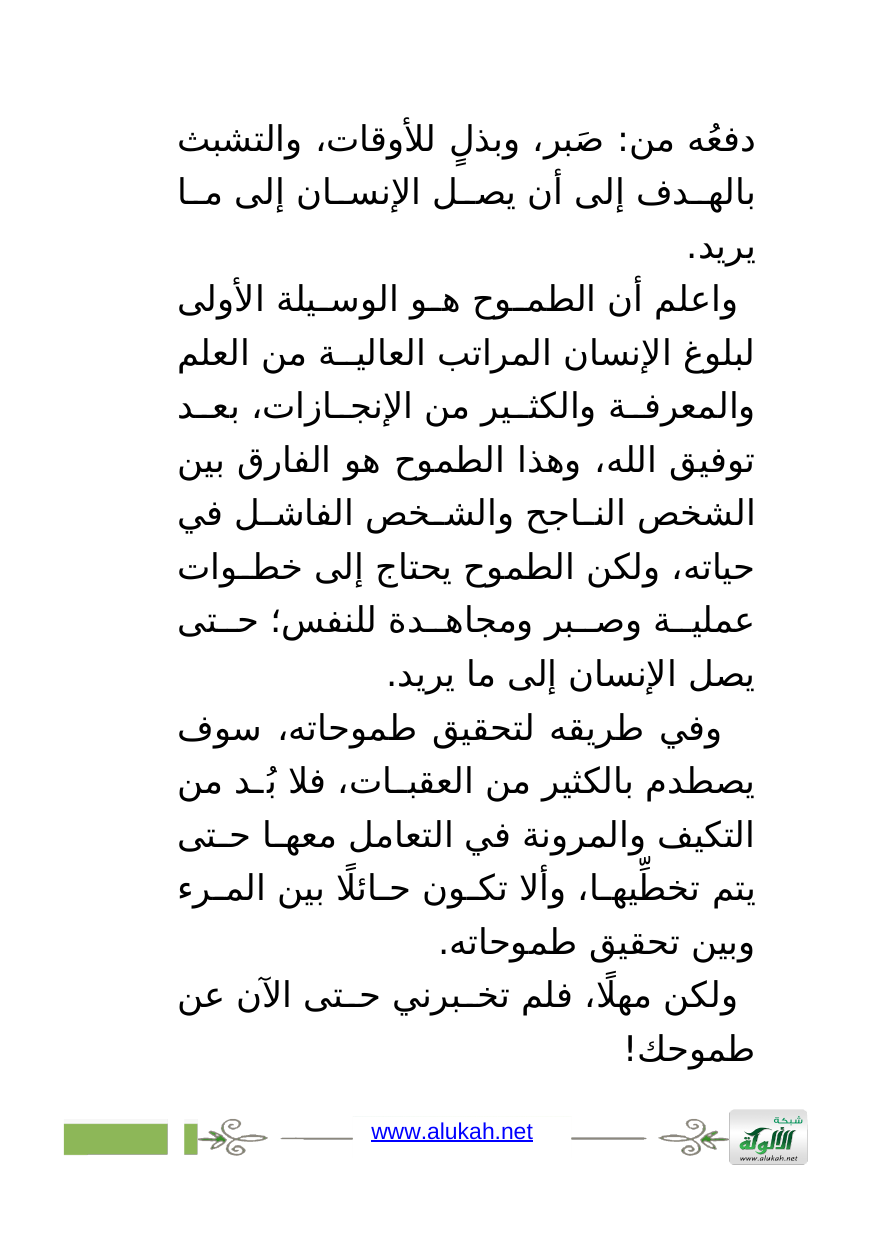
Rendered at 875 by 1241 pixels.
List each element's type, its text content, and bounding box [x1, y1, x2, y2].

text واعلم أن الطموح هو الوسيلة الأولى لبلوغ الإنسان المراتب العالية من العلم والمعرفة والكثير من الإنجازات، بعد توفيق الله، وهذا الطموح هو الفارق بين الشخص الناجح والشخص الفاشل في حياته، ولكن الطموح يحتاج إلى خطوات عملية وصبر ومجاهدة للنفس؛ حتى يصل الإنسان إلى ما يريد. [177, 279, 756, 695]
picture [62, 1107, 809, 1171]
text وفي طريقه لتحقيق طموحاته، سوف يصطدم بالكثير من العقبات، فلا بُد من التكيف والمرونة في التعامل معها حتى يتم تخطِّيها، وألا تكون حائلًا بين المرء وبين تحقيق طموحاته. [177, 707, 756, 962]
text ولكن مهلًا، فلم تخبرني حتى الآن عن طموحك! [177, 975, 756, 1069]
